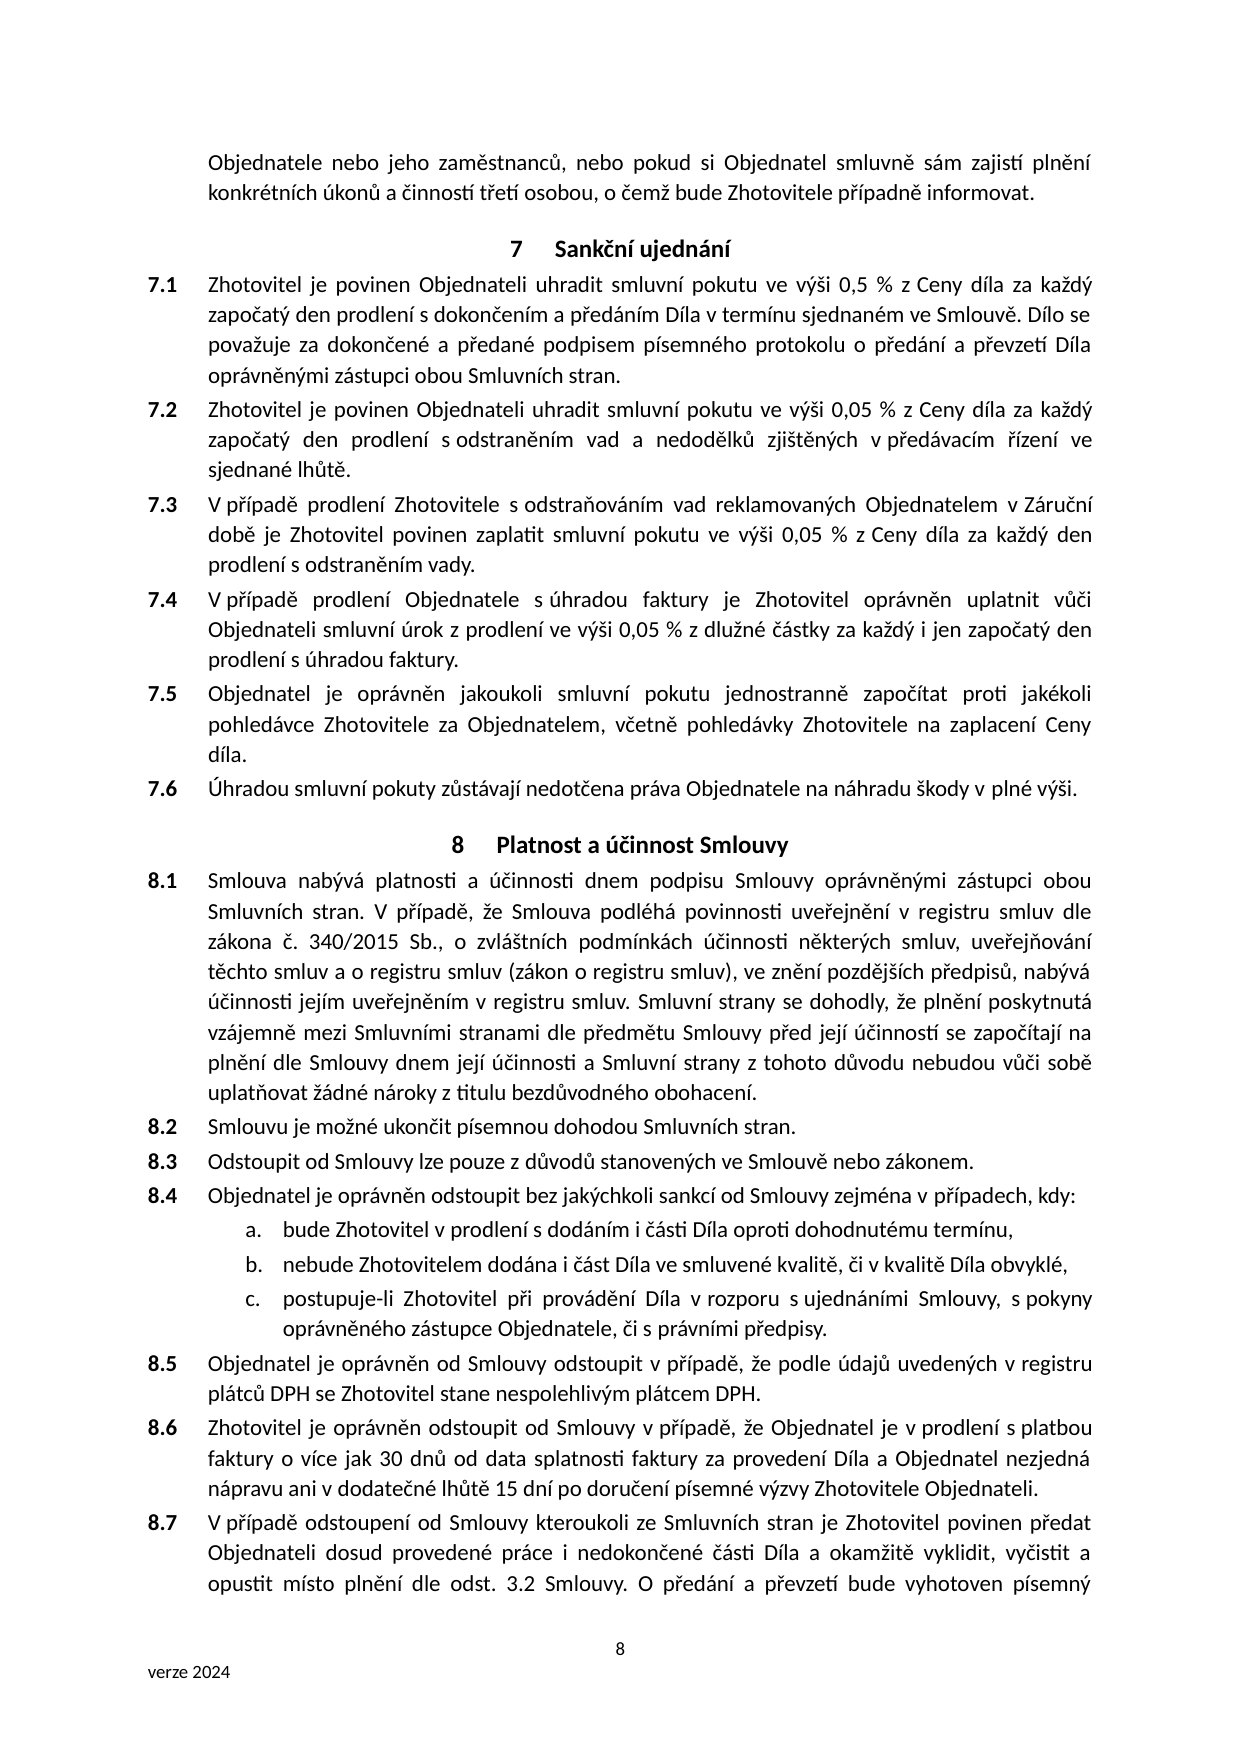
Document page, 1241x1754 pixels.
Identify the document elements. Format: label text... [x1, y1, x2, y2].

subtitle Objednatel je oprávněn jakoukoli smluvní pokutu jednostranně započítat proti jakékoli pohledávce Zhotovitele za Objednatelem, včetně pohledávky Zhotovitele na zaplacení Ceny díla. [148, 679, 1093, 768]
subtitle Zhotovitel je povinen Objednateli uhradit smluvní pokutu ve výši 0,5 % z Ceny díla za každý započatý den prodlení s dokončením a předáním Díla v termínu sjednaném ve Smlouvě. Dílo se považuje za dokončené a předané podpisem písemného protokolu o předání a převzetí Díla oprávněnými zástupci obou Smluvních stran. [148, 270, 1093, 389]
subtitle nebude Zhotovitelem dodána i část Díla ve smluvené kvalitě, či v kvalitě Díla obvyklé, [245, 1250, 1093, 1278]
subtitle V případě prodlení Zhotovitele s odstraňováním vad reklamovaných Objednatelem v Záruční době je Zhotovitel povinen zaplatit smluvní pokutu ve výši 0,05 % z Ceny díla za každý den prodlení s odstraněním vady. [148, 490, 1093, 578]
subtitle Zhotovitel je povinen Objednateli uhradit smluvní pokutu ve výši 0,05 % z Ceny díla za každý započatý den prodlení s odstraněním vad a nedodělků zjištěných v předávacím řízení ve sjednané lhůtě. [148, 395, 1093, 483]
subtitle Sankční ujednání [148, 233, 1093, 263]
subtitle Platnost a účinnost Smlouvy [148, 829, 1093, 860]
subtitle Úhradou smluvní pokuty zůstávají nedotčena práva Objednatele na náhradu škody v plné výši. [148, 774, 1093, 802]
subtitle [148, 1508, 1093, 1597]
subtitle V případě prodlení Objednatele s úhradou faktury je Zhotovitel oprávněn uplatnit vůči Objednateli smluvní úrok z prodlení ve výši 0,05 % z dlužné částky za každý i jen započatý den prodlení s úhradou faktury. [148, 585, 1093, 673]
subtitle bude Zhotovitel v prodlení s dodáním i části Díla oproti dohodnutému termínu, [245, 1216, 1093, 1243]
subtitle Zhotovitel je oprávněn odstoupit od Smlouvy v případě, že Objednatel je v prodlení s platbou faktury o více jak 30 dnů od data splatnosti faktury za provedení Díla a Objednatel nezjedná nápravu ani v dodatečné lhůtě 15 dní po doručení písemné výzvy Zhotovitele Objednateli. [148, 1413, 1093, 1502]
subtitle Odstoupit od Smlouvy lze pouze z důvodů stanovených ve Smlouvě nebo zákonem. [148, 1147, 1093, 1175]
subtitle Smlouvu je možné ukončit písemnou dohodou Smluvních stran. [148, 1112, 1093, 1140]
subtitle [148, 148, 1093, 206]
subtitle postupuje-li Zhotovitel při provádění Díla v rozporu s ujednáními Smlouvy, s pokyny oprávněného zástupce Objednatele, či s právními předpisy. [245, 1284, 1093, 1342]
subtitle Objednatel je oprávněn odstoupit bez jakýchkoli sankcí od Smlouvy zejména v případech, kdy: [148, 1181, 1093, 1209]
subtitle Objednatel je oprávněn od Smlouvy odstoupit v případě, že podle údajů uvedených v registru plátců DPH se Zhotovitel stane nespolehlivým plátcem DPH. [148, 1349, 1093, 1407]
subtitle Smlouva nabývá platnosti a účinnosti dnem podpisu Smlouvy oprávněnými zástupci obou Smluvních stran. V případě, že Smlouva podléhá povinnosti uveřejnění v registru smluv dle zákona č. 340/2015 Sb., o zvláštních podmínkách účinnosti některých smluv, uveřejňování těchto smluv a o registru smluv (zákon o registru smluv), ve znění pozdějších předpisů, nabývá účinnosti jejím uveřejněním v registru smluv. Smluvní strany se dohodly, že plnění poskytnutá vzájemně mezi Smluvními stranami dle předmětu Smlouvy před její účinností se započítají na plnění dle Smlouvy dnem její účinnosti a Smluvní strany z tohoto důvodu nebudou vůči sobě uplatňovat žádné nároky z titulu bezdůvodného obohacení. [148, 867, 1093, 1106]
